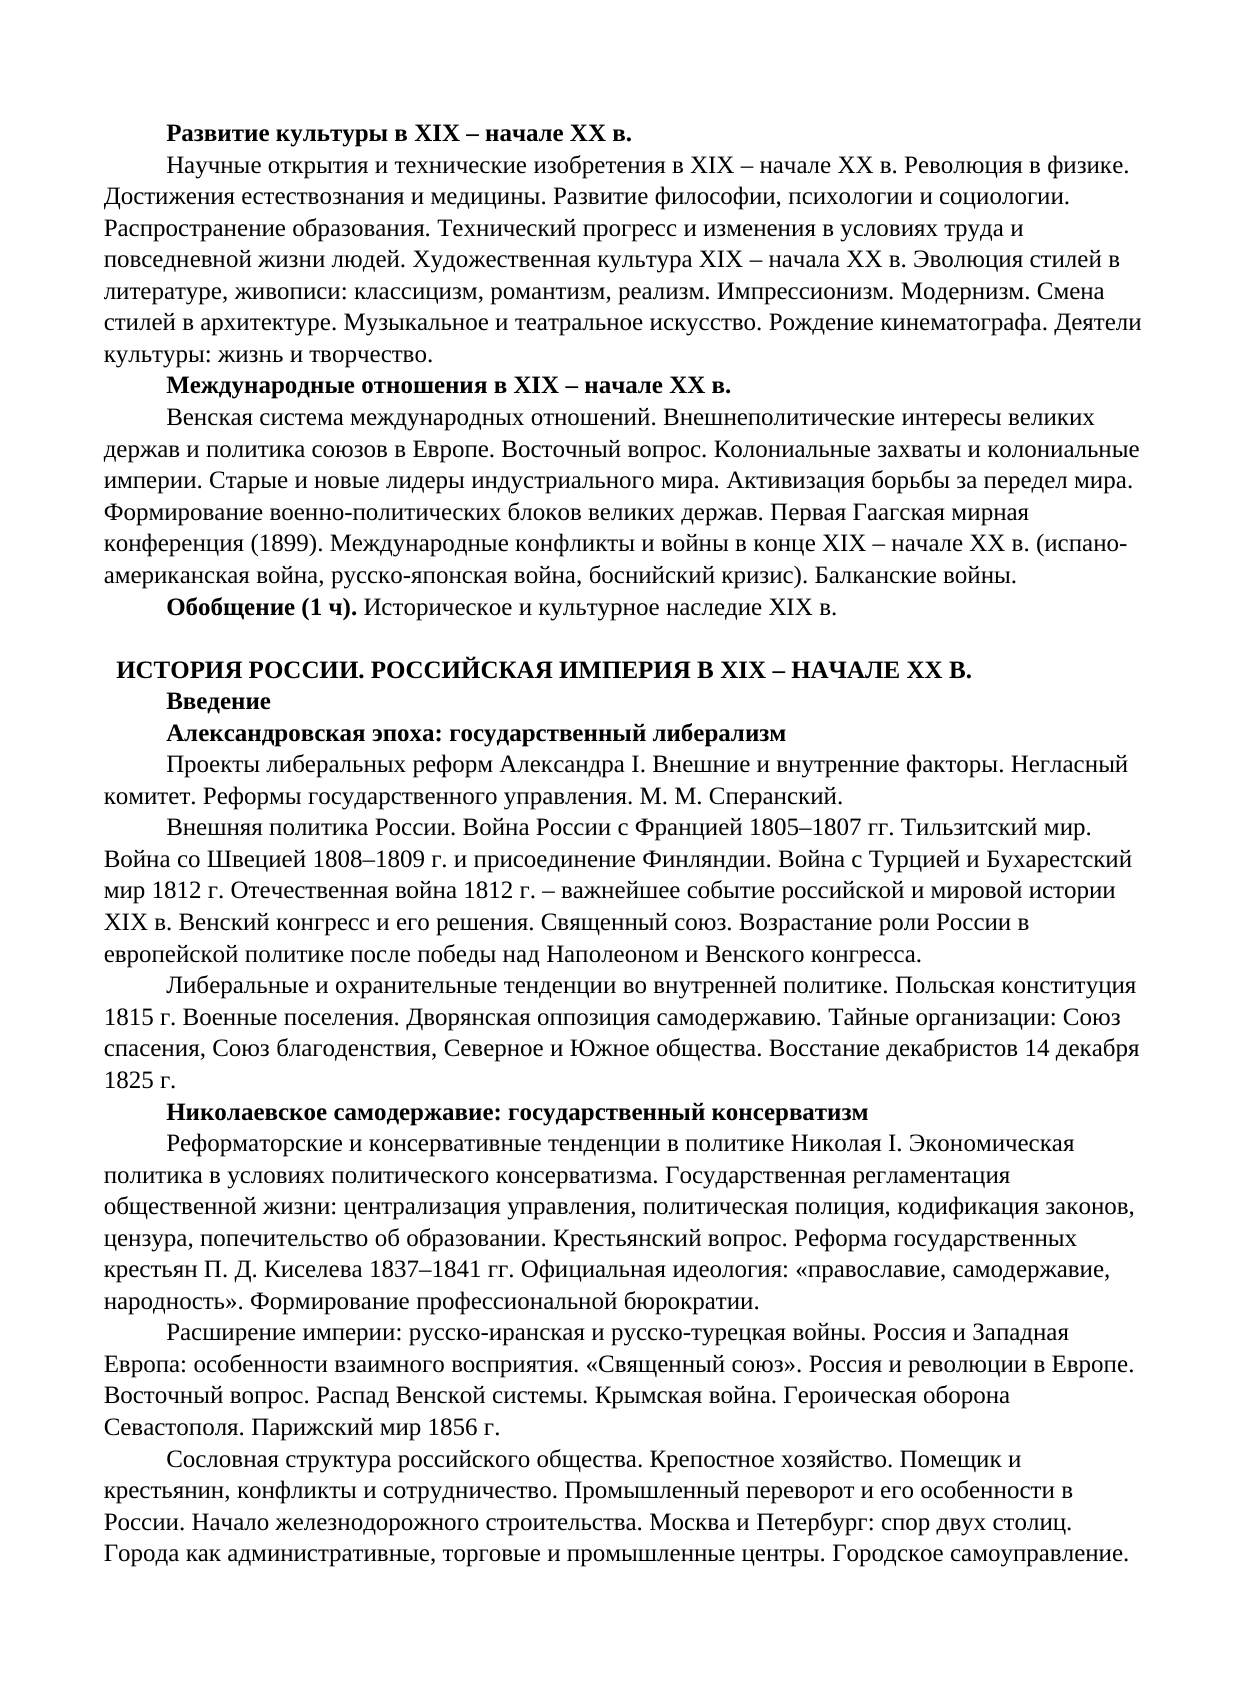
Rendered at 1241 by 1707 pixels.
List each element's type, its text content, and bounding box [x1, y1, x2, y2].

text Научные открытия и технические изобретения в XIX – начале ХХ в. Революция в физике. Достижения естествознания и медицины. Развитие философии, психологии и социологии. Распространение образования. Технический прогресс и изменения в условиях труда и повседневной жизни людей. Художественная культура XIX – начала ХХ в. Эволюция стилей в литературе, живописи: классицизм, романтизм, реализм. Импрессионизм. Модернизм. Смена стилей в архитектуре. Музыкальное и театральное искусство. Рождение кинематографа. Деятели культуры: жизнь и творчество. [103, 150, 1152, 368]
text Расширение империи: русско-иранская и русско-турецкая войны. Россия и Западная Европа: особенности взаимного восприятия. «Священный союз». Россия и революции в Европе. Восточный вопрос. Распад Венской системы. Крымская война. Героическая оборона Севастополя. Парижский мир 1856 г. [103, 1317, 1152, 1441]
text Александровская эпоха: государственный либерализм [103, 718, 1152, 747]
text Обобщение (1 ч). Историческое и культурное наследие XIX в. [103, 592, 1152, 620]
text Либеральные и охранительные тенденции во внутренней политике. Польская конституция 1815 г. Военные поселения. Дворянская оппозиция самодержавию. Тайные организации: Союз спасения, Союз благоденствия, Северное и Южное общества. Восстание декабристов 14 декабря 1825 г. [103, 970, 1152, 1094]
text Николаевское самодержавие: государственный консерватизм [103, 1097, 1152, 1125]
text Реформаторские и консервативные тенденции в политике Николая I. Экономическая политика в условиях политического консерватизма. Государственная регламентация общественной жизни: централизация управления, политическая полиция, кодификация законов, цензура, попечительство об образовании. Крестьянский вопрос. Реформа государственных крестьян П. Д. Киселева 1837–1841 гг. Официальная идеология: «православие, самодержавие, народность». Формирование профессиональной бюрократии. [103, 1128, 1152, 1315]
text Международные отношения в XIX – начале XX в. [103, 371, 1152, 399]
text Сословная структура российского общества. Крепостное хозяйство. Помещик и крестьянин, конфликты и сотрудничество. Промышленный переворот и его особенности в России. Начало железнодорожного строительства. Москва и Петербург: спор двух столиц. Города как административные, торговые и промышленные центры. Городское самоуправление. [103, 1444, 1152, 1567]
text Развитие культуры в XIX – начале ХХ в. [103, 118, 1152, 147]
text Введение [103, 686, 1152, 715]
text ИСТОРИЯ РОССИИ. РОССИЙСКАЯ ИМПЕРИЯ В XIX – НАЧАЛЕ XX В. [116, 655, 1152, 683]
text Венская система международных отношений. Внешнеполитические интересы великих держав и политика союзов в Европе. Восточный вопрос. Колониальные захваты и колониальные империи. Старые и новые лидеры индустриального мира. Активизация борьбы за передел мира. Формирование военно-политических блоков великих держав. Первая Гаагская мирная конференция (1899). Международные конфликты и войны в конце XIX – начале ХХ в. (испано-американская война, русско-японская война, боснийский кризис). Балканские войны. [103, 402, 1152, 589]
text Внешняя политика России. Война России с Францией 1805–1807 гг. Тильзитский мир. Война со Швецией 1808–1809 г. и присоединение Финляндии. Война с Турцией и Бухарестский мир 1812 г. Отечественная война 1812 г. – важнейшее событие российской и мировой истории XIX в. Венский конгресс и его решения. Священный союз. Возрастание роли России в европейской политике после победы над Наполеоном и Венского конгресса. [103, 812, 1152, 967]
text Проекты либеральных реформ Александра I. Внешние и внутренние факторы. Негласный комитет. Реформы государственного управления. М. М. Сперанский. [103, 749, 1152, 810]
